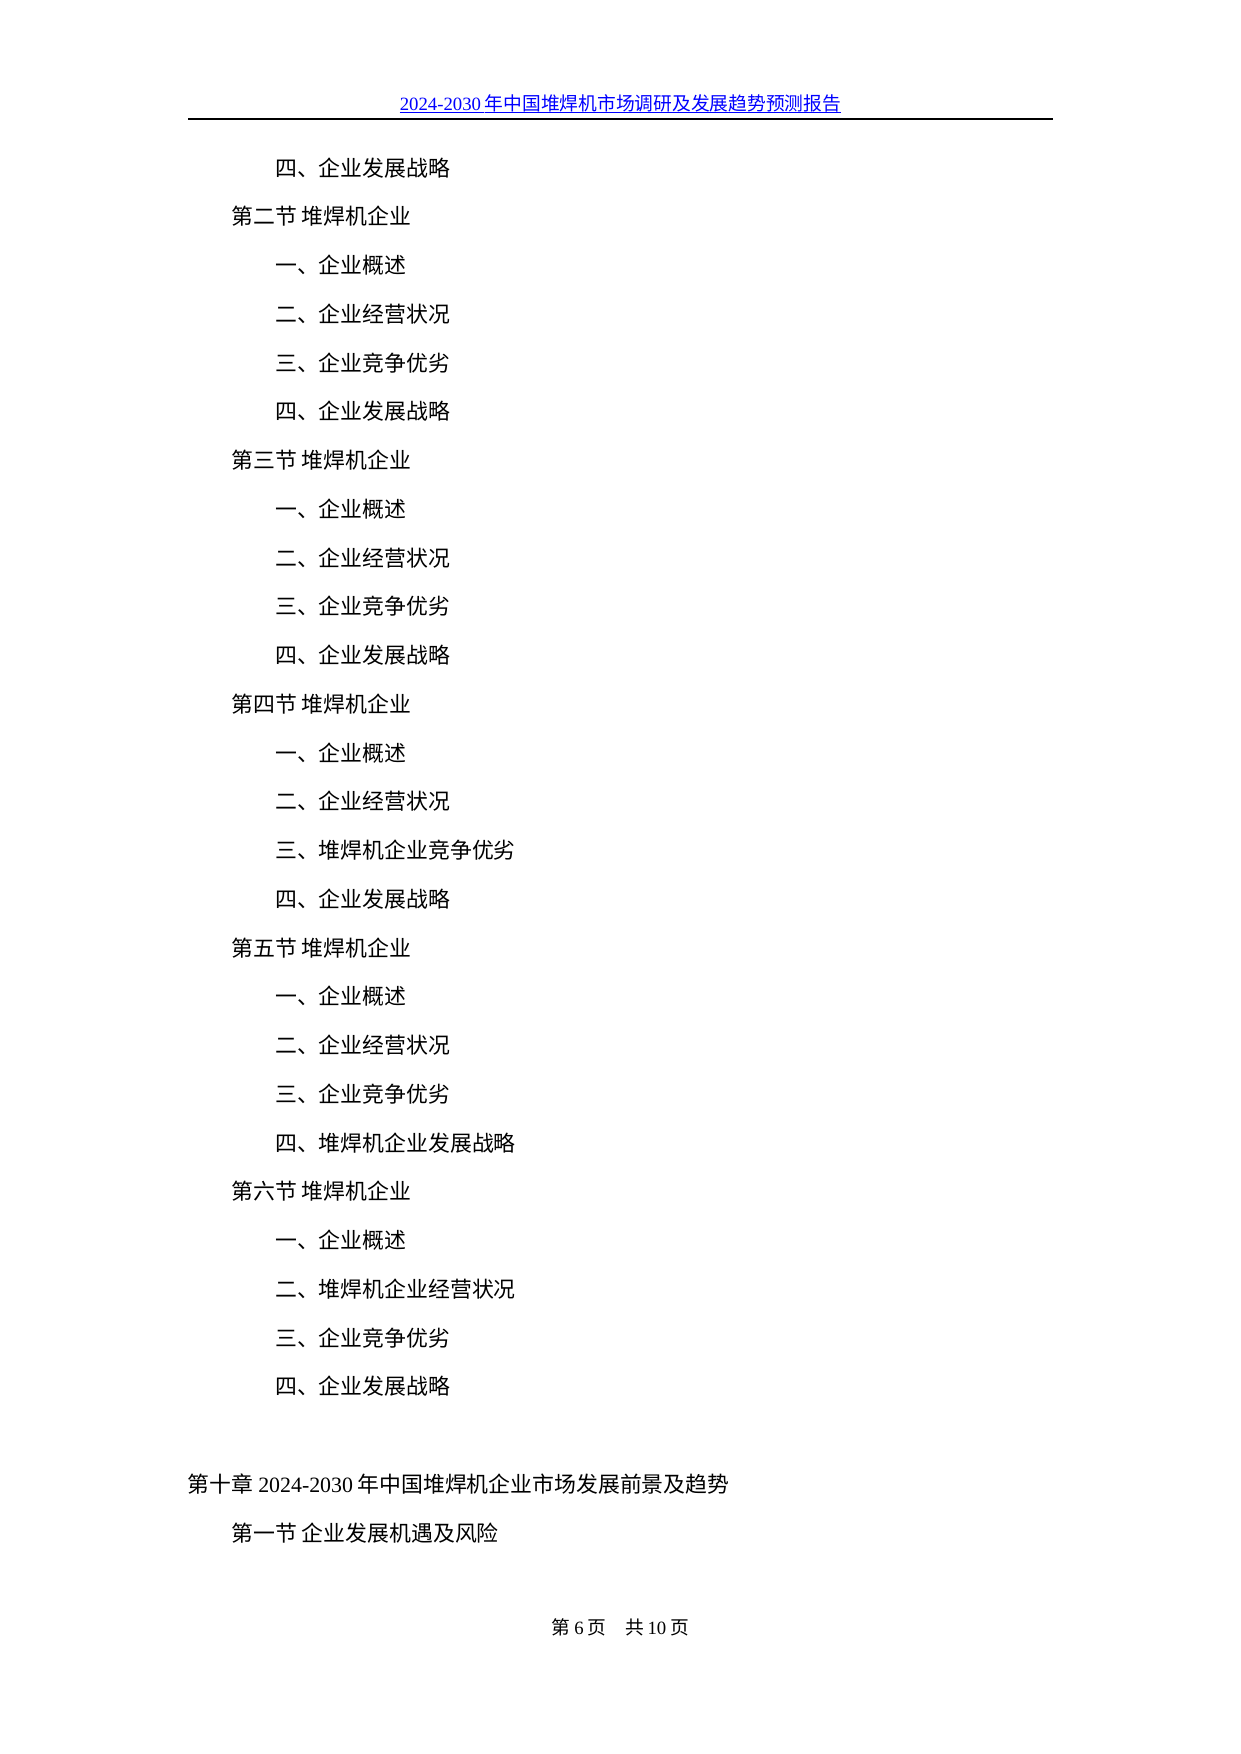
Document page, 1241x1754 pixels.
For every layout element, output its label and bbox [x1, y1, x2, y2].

text [187, 150, 1053, 1548]
